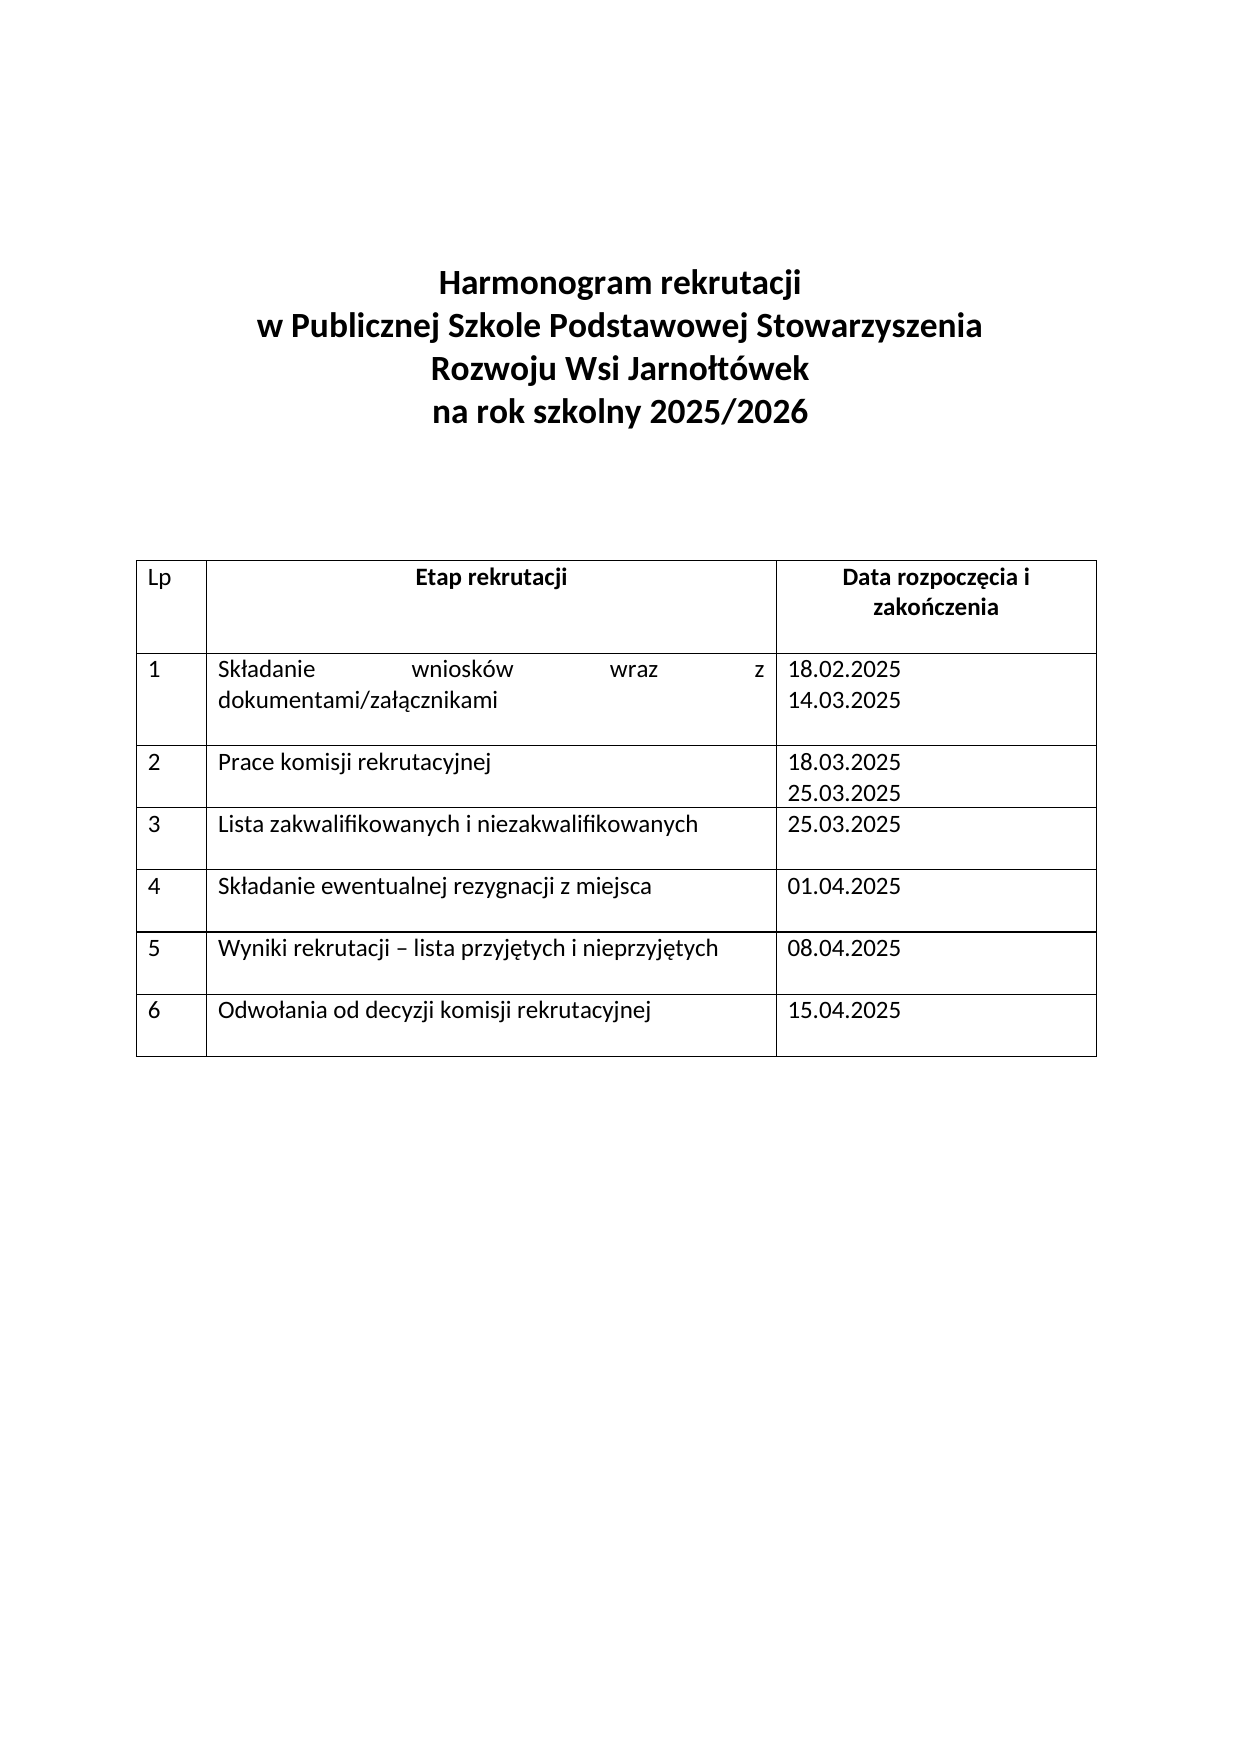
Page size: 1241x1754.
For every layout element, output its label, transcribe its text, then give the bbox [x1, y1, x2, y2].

table_cell 1 [137, 654, 206, 745]
table_cell 4 [137, 870, 206, 931]
table_header Etap rekrutacji [207, 561, 776, 652]
text Harmonogram rekrutacji [148, 260, 1093, 303]
table_cell Odwołania od decyzji komisji rekrutacyjnej [207, 995, 776, 1056]
table_cell 6 [137, 995, 206, 1056]
table_cell Prace komisji rekrutacyjnej [207, 746, 776, 807]
table_cell Lista zakwalifikowanych i niezakwalifikowanych [207, 808, 776, 869]
table_cell Składanie wniosków wraz z dokumentami/załącznikami [207, 654, 776, 745]
text w Publicznej Szkole Podstawowej Stowarzyszenia [148, 303, 1093, 346]
table_cell 2 [137, 746, 206, 807]
table_cell 5 [137, 933, 206, 993]
table_cell 3 [137, 808, 206, 869]
table_cell Wyniki rekrutacji – lista przyjętych i nieprzyjętych [207, 933, 776, 993]
table_header Data rozpoczęcia i zakończenia [777, 561, 1096, 652]
table_cell Składanie ewentualnej rezygnacji z miejsca [207, 870, 776, 931]
text Rozwoju Wsi Jarnołtówek [148, 346, 1093, 389]
table_cell 18.03.2025 25.03.2025 [777, 746, 1096, 807]
table_header Lp [137, 561, 206, 652]
table_cell 15.04.2025 [777, 995, 1096, 1056]
table_cell 01.04.2025 [777, 870, 1096, 931]
table_cell 25.03.2025 [777, 808, 1096, 869]
table_cell 18.02.2025 14.03.2025 [777, 654, 1096, 745]
table_cell 08.04.2025 [777, 933, 1096, 993]
text na rok szkolny 2025/2026 [148, 389, 1093, 433]
